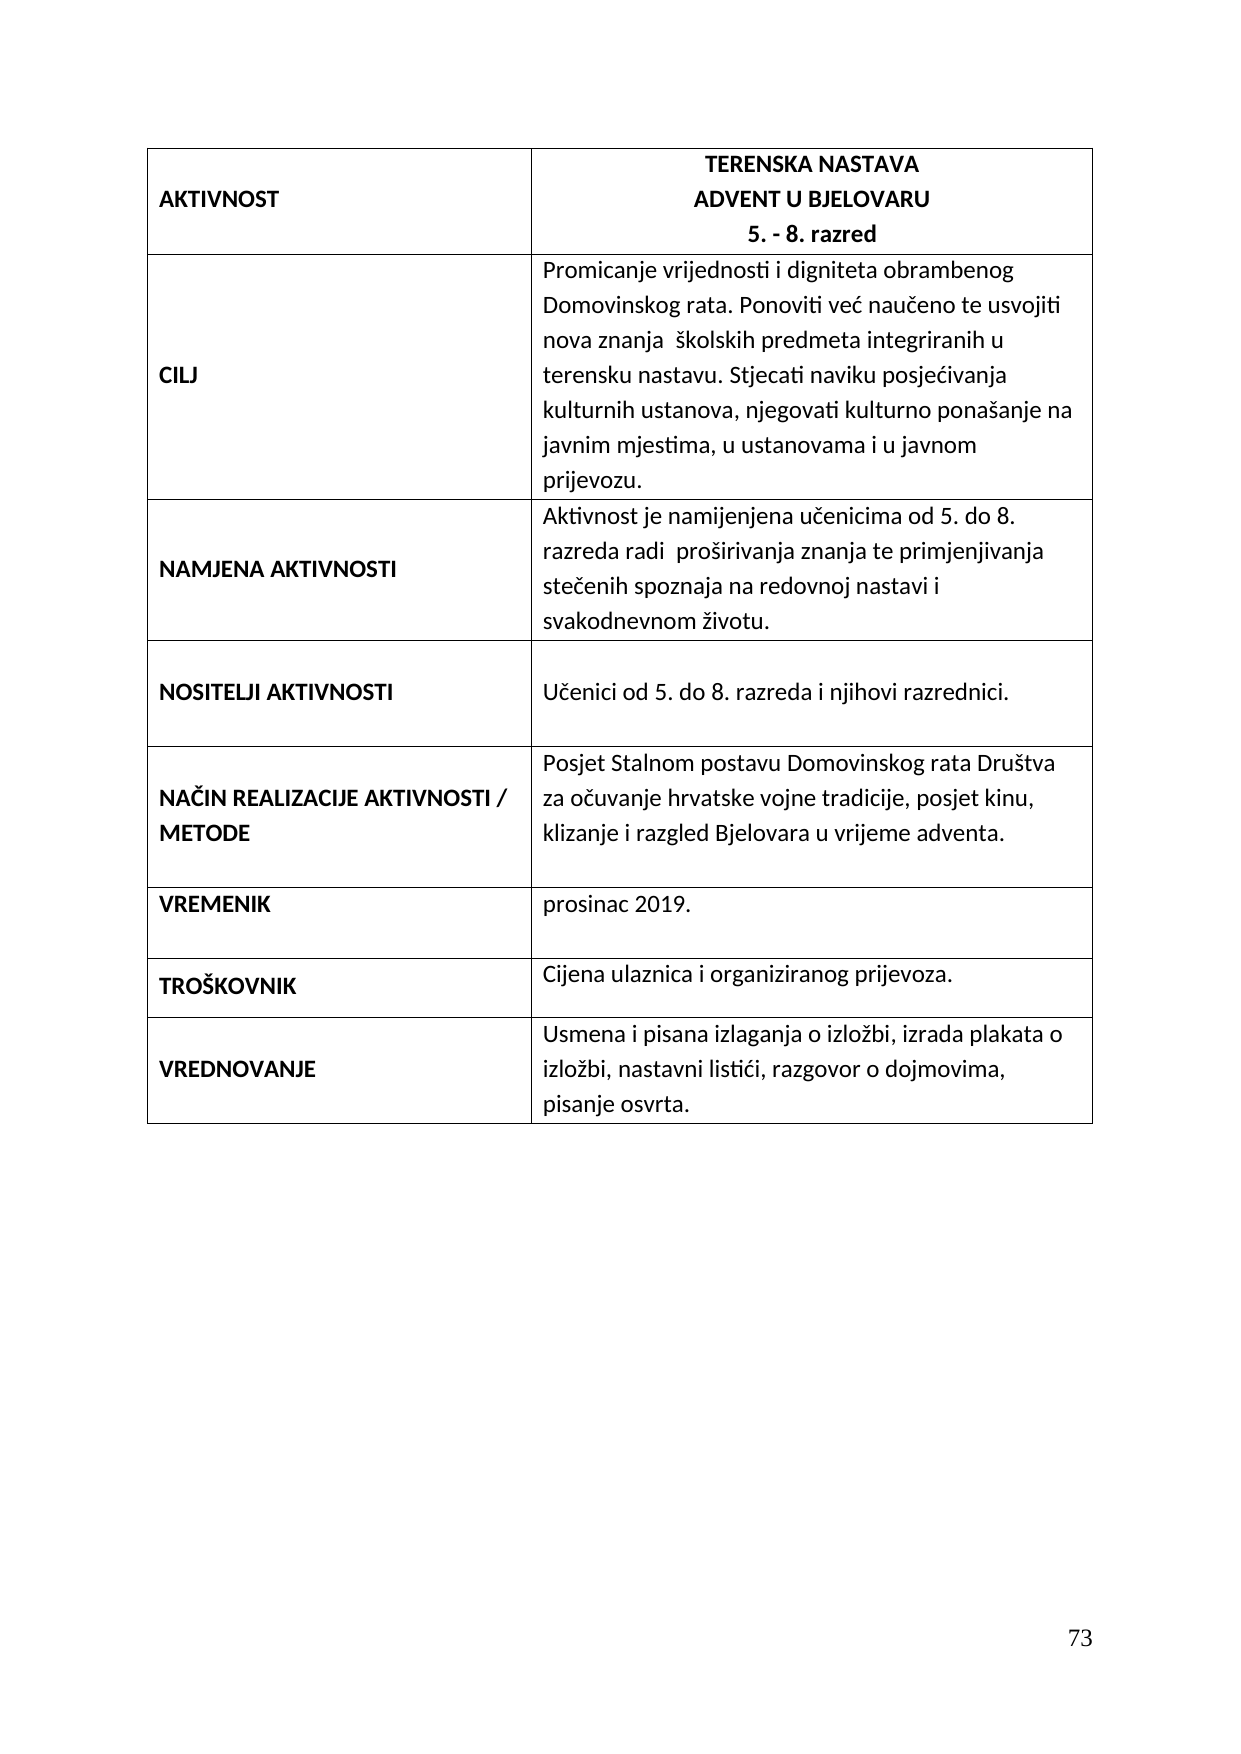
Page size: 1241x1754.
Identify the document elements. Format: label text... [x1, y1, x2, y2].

table_header AKTIVNOST [148, 149, 531, 253]
table_cell NOSITELJI AKTIVNOSTI [148, 641, 531, 746]
table_cell Promicanje vrijednosti i digniteta obrambenog Domovinskog rata. Ponoviti već naučeno te usvojiti nova znanja školskih predmeta integriranih u terensku nastavu. Stjecati naviku posjećivanja kulturnih ustanova, njegovati kulturno ponašanje na javnim mjestima, u ustanovama i u javnom prijevozu. [532, 255, 1092, 499]
table_cell TROŠKOVNIK [148, 959, 531, 1017]
table_cell NAMJENA AKTIVNOSTI [148, 500, 531, 640]
table_cell Posjet Stalnom postavu Domovinskog rata Društva za očuvanje hrvatske vojne tradicije, posjet kinu, klizanje i razgled Bjelovara u vrijeme adventa. [532, 747, 1092, 887]
table_cell prosinac 2019. [532, 888, 1092, 958]
table_cell NAČIN REALIZACIJE AKTIVNOSTI / METODE [148, 747, 531, 887]
table_cell VREDNOVANJE [148, 1018, 531, 1122]
table_cell Učenici od 5. do 8. razreda i njihovi razrednici. [532, 641, 1092, 746]
table_cell CILJ [148, 255, 531, 499]
table_cell VREMENIK [148, 888, 531, 958]
table_cell Usmena i pisana izlaganja o izložbi, izrada plakata o izložbi, nastavni listići, razgovor o dojmovima, pisanje osvrta. [532, 1018, 1092, 1122]
table_header TERENSKA NASTAVA ADVENT U BJELOVARU 5. - 8. razred [532, 149, 1092, 253]
table_cell Cijena ulaznica i organiziranog prijevoza. [532, 959, 1092, 1017]
table_cell Aktivnost je namijenjena učenicima od 5. do 8. razreda radi proširivanja znanja te primjenjivanja stečenih spoznaja na redovnoj nastavi i svakodnevnom životu. [532, 500, 1092, 640]
